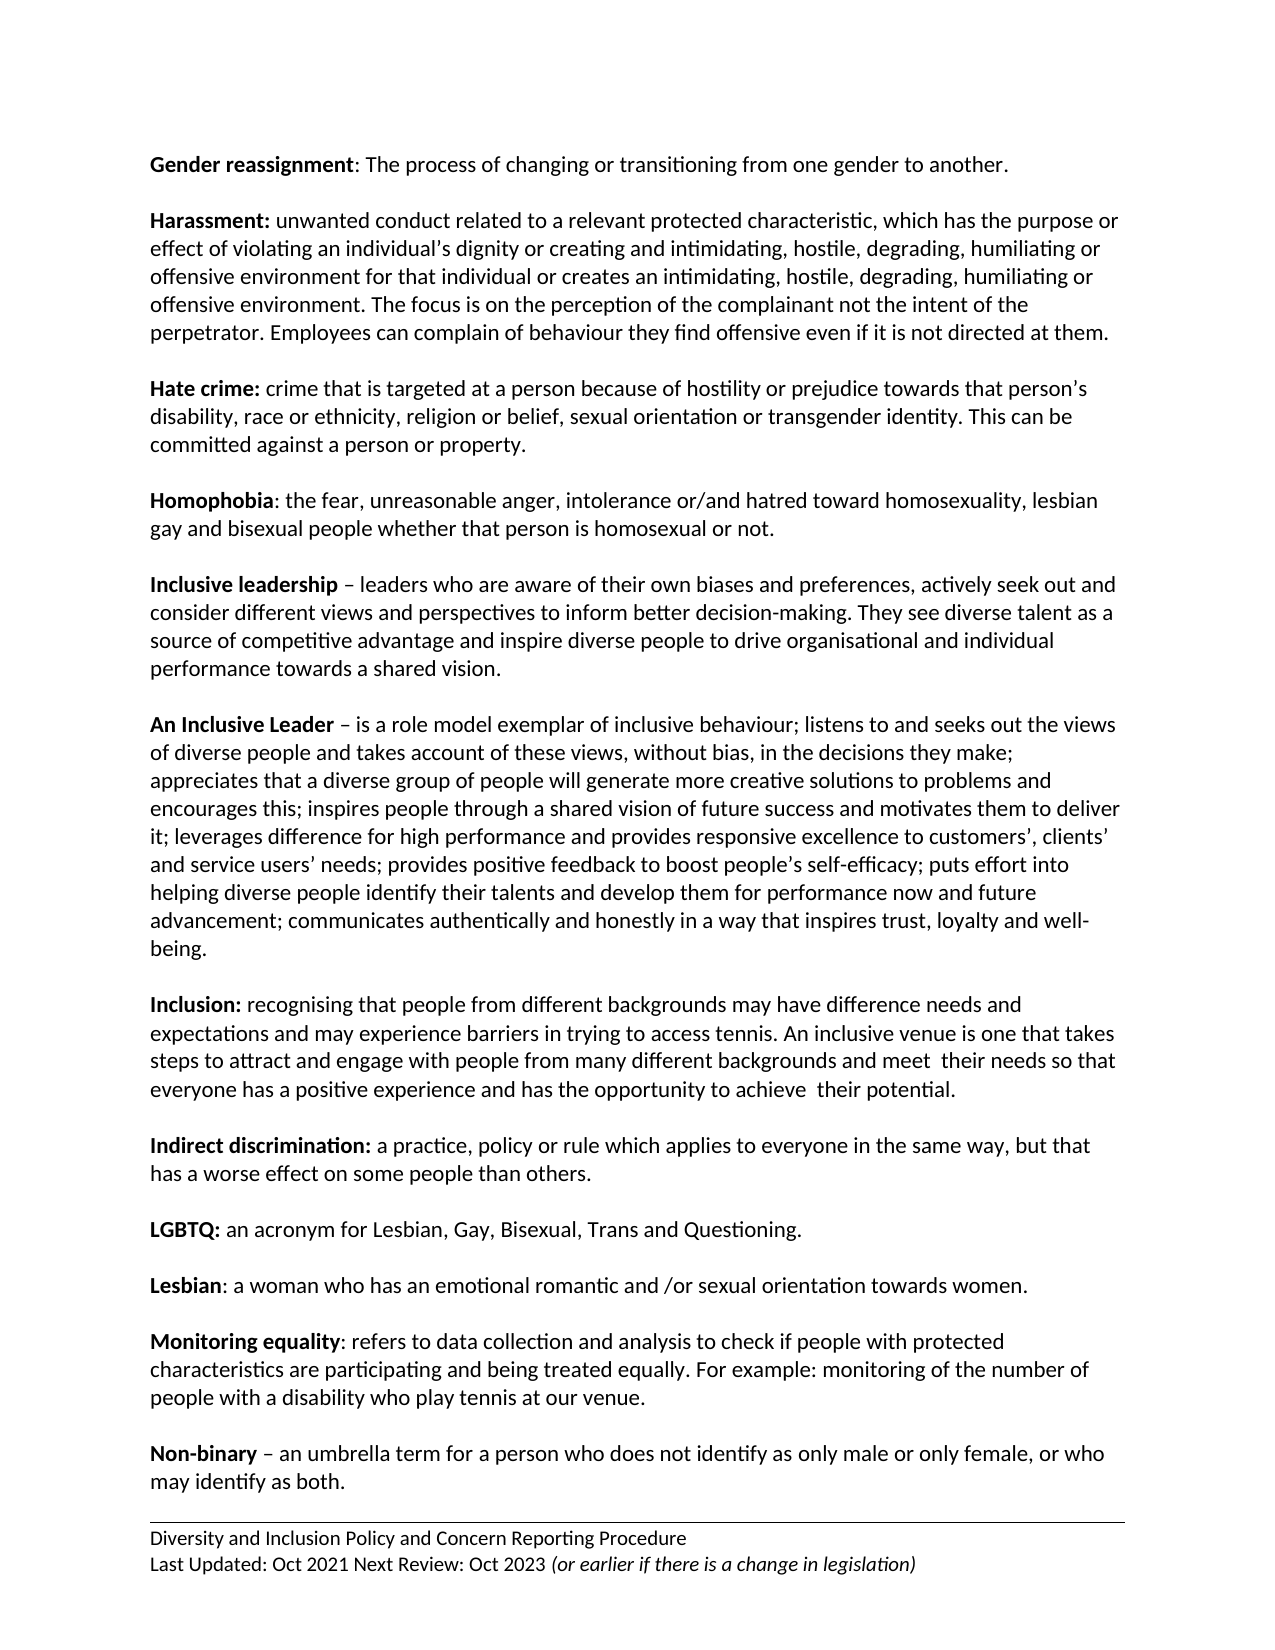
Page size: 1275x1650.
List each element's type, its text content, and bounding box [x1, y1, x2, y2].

text Lesbian: a woman who has an emotional romantic and /or sexual orientation towards women. [150, 1271, 1125, 1299]
text Hate crime: crime that is targeted at a person because of hostility or prejudice towards that person’s disability, race or ethnicity, religion or belief, sexual orientation or transgender identity. This can be committed against a person or property. [150, 374, 1125, 458]
text Homophobia: the fear, unreasonable anger, intolerance or/and hatred toward homosexuality, lesbian gay and bisexual people whether that person is homosexual or not. [150, 486, 1125, 542]
text Inclusion: recognising that people from different backgrounds may have difference needs and expectations and may experience barriers in trying to access tennis. An inclusive venue is one that takes steps to attract and engage with people from many different backgrounds and meet their needs so that everyone has a positive experience and has the opportunity to achieve their potential. [150, 991, 1125, 1103]
text An Inclusive Leader – is a role model exemplar of inclusive behaviour; listens to and seeks out the views of diverse people and takes account of these views, without bias, in the decisions they make; appreciates that a diverse group of people will generate more creative solutions to problems and encourages this; inspires people through a shared vision of future success and motivates them to deliver it; leverages difference for high performance and provides responsive excellence to customers’, clients’ and service users’ needs; provides positive feedback to boost people’s self-efficacy; puts effort into helping diverse people identify their talents and develop them for performance now and future advancement; communicates authentically and honestly in a way that inspires trust, loyalty and well-being. [150, 710, 1125, 963]
text Indirect discrimination: a practice, policy or rule which applies to everyone in the same way, but that has a worse effect on some people than others. [150, 1131, 1125, 1187]
text LGBTQ: an acronym for Lesbian, Gay, Bisexual, Trans and Questioning. [150, 1215, 1125, 1243]
text Inclusive leadership – leaders who are aware of their own biases and preferences, actively seek out and consider different views and perspectives to inform better decision-making. They see diverse talent as a source of competitive advantage and inspire diverse people to drive organisational and individual performance towards a shared vision. [150, 570, 1125, 682]
text Non-binary – an umbrella term for a person who does not identify as only male or only female, or who may identify as both. [150, 1439, 1125, 1495]
text Gender reassignment: The process of changing or transitioning from one gender to another. [150, 150, 1125, 178]
text Harassment: unwanted conduct related to a relevant protected characteristic, which has the purpose or effect of violating an individual’s dignity or creating and intimidating, hostile, degrading, humiliating or offensive environment for that individual or creates an intimidating, hostile, degrading, humiliating or offensive environment. The focus is on the perception of the complainant not the intent of the perpetrator. Employees can complain of behaviour they find offensive even if it is not directed at them. [150, 206, 1125, 346]
text Monitoring equality: refers to data collection and analysis to check if people with protected characteristics are participating and being treated equally. For example: monitoring of the number of people with a disability who play tennis at our venue. [150, 1327, 1125, 1411]
